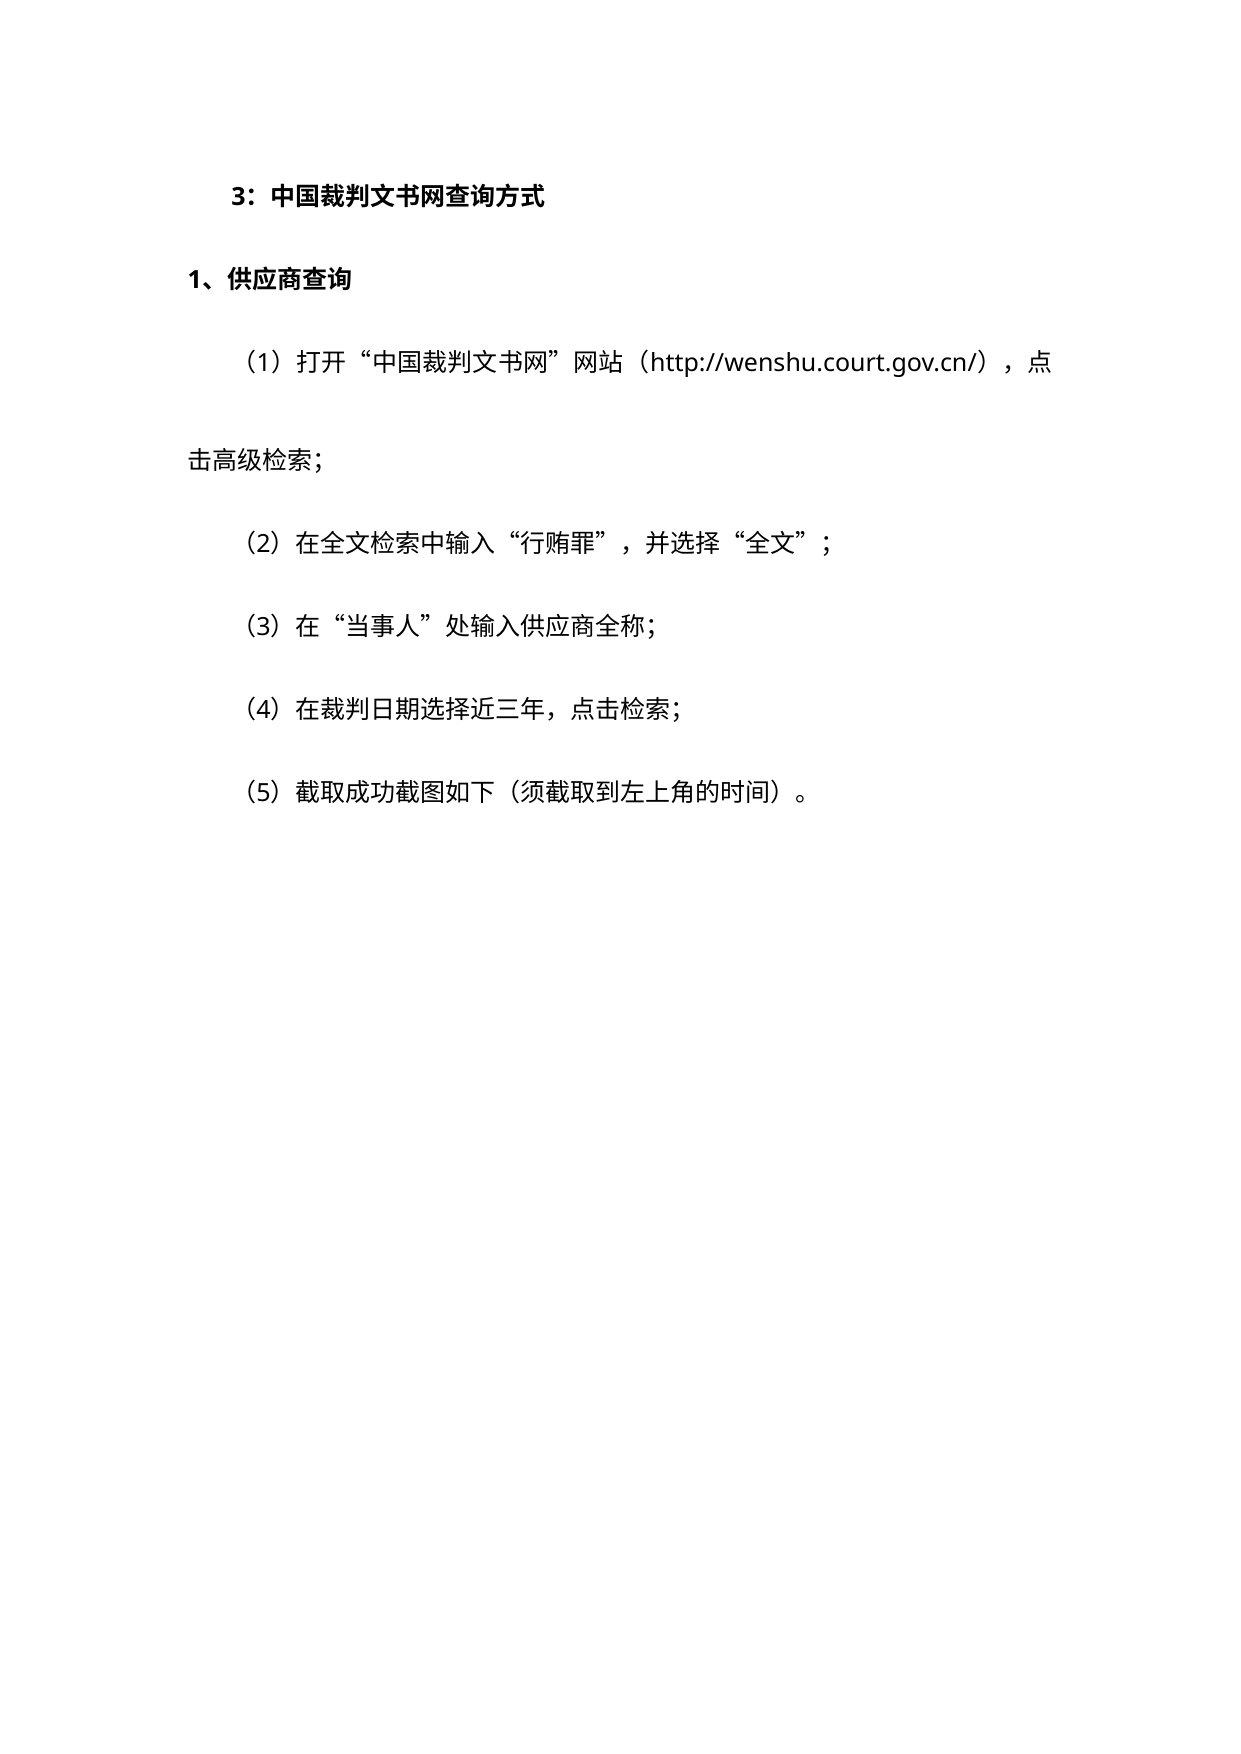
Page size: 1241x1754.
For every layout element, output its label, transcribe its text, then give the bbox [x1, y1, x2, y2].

text （1）打开“中国裁判文书网”网站（http://wenshu.court.gov.cn/），点击高级检索； [187, 328, 1053, 491]
text （5）截取成功截图如下（须截取到左上角的时间）。 [187, 758, 1053, 823]
text 3：中国裁判文书网查询方式 [187, 162, 1160, 227]
text （4）在裁判日期选择近三年，点击检索； [187, 675, 1053, 740]
text （2）在全文检索中输入“行贿罪”，并选择“全文”； [187, 509, 1053, 574]
text （3）在“当事人”处输入供应商全称； [187, 592, 1053, 657]
text 1、供应商查询 [187, 245, 1053, 310]
